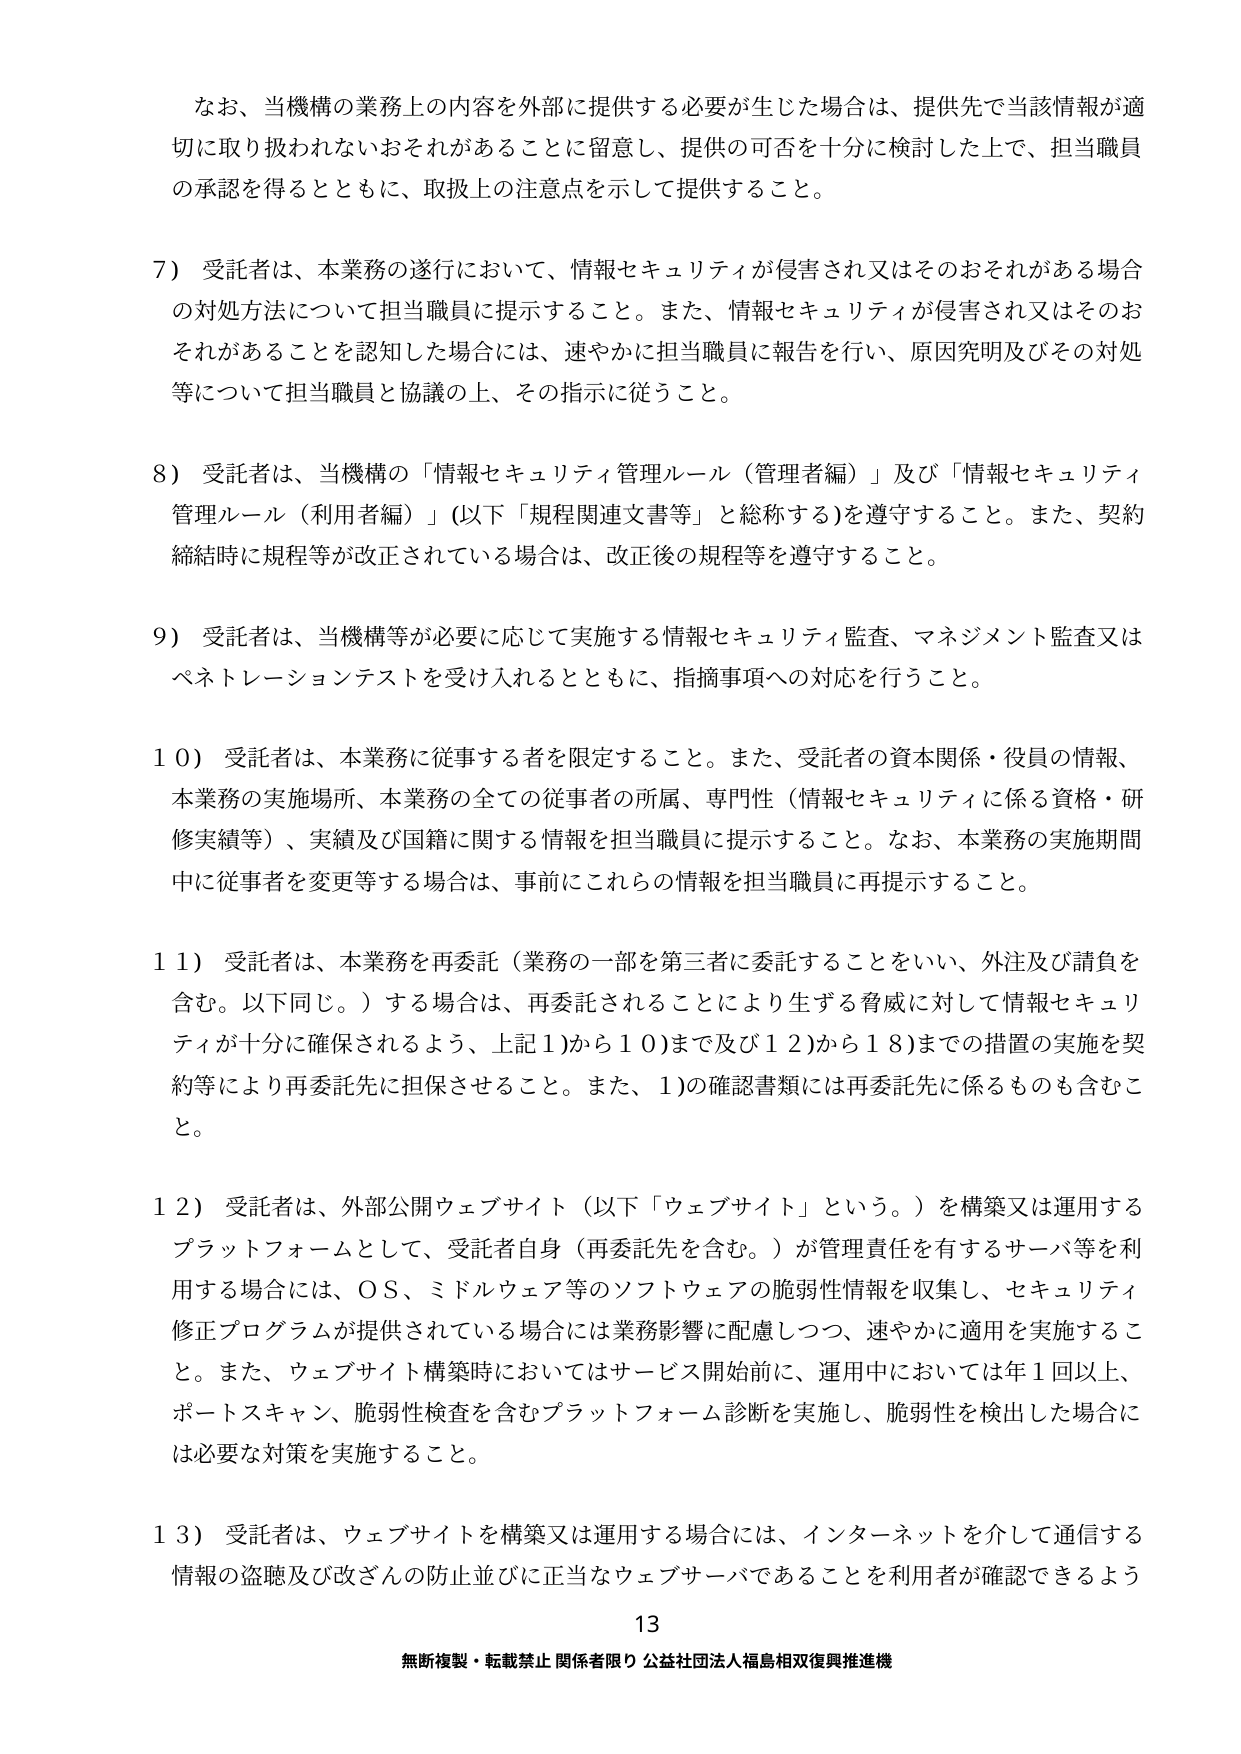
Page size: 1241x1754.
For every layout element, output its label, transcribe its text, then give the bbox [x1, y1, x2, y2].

text ９) 受託者は、当機構等が必要に応じて実施する情報セキュリティ監査、マネジメント監査又はペネトレーションテストを受け入れるとともに、指摘事項への対応を行うこと。 [148, 618, 1145, 693]
text １０) 受託者は、本業務に従事する者を限定すること。また、受託者の資本関係・役員の情報、本業務の実施場所、本業務の全ての従事者の所属、専門性（情報セキュリティに係る資格・研修実績等）、実績及び国籍に関する情報を担当職員に提示すること。なお、本業務の実施期間中に従事者を変更等する場合は、事前にこれらの情報を担当職員に再提示すること。 [148, 740, 1145, 897]
text １１) 受託者は、本業務を再委託（業務の一部を第三者に委託することをいい、外注及び請負を含む。以下同じ。）する場合は、再委託されることにより生ずる脅威に対して情報セキュリティが十分に確保されるよう、上記１)から１０)まで及び１２)から１８)までの措置の実施を契約等により再委託先に担保させること。また、１)の確認書類には再委託先に係るものも含むこと。 [148, 944, 1145, 1142]
text ７) 受託者は、本業務の遂行において、情報セキュリティが侵害され又はそのおそれがある場合の対処方法について担当職員に提示すること。また、情報セキュリティが侵害され又はそのおそれがあることを認知した場合には、速やかに担当職員に報告を行い、原因究明及びその対処等について担当職員と協議の上、その指示に従うこと。 [148, 252, 1145, 408]
text １２) 受託者は、外部公開ウェブサイト（以下「ウェブサイト」という。）を構築又は運用するプラットフォームとして、受託者自身（再委託先を含む。）が管理責任を有するサーバ等を利用する場合には、ＯＳ、ミドルウェア等のソフトウェアの脆弱性情報を収集し、セキュリティ修正プログラムが提供されている場合には業務影響に配慮しつつ、速やかに適用を実施すること。また、ウェブサイト構築時においてはサービス開始前に、運用中においては年１回以上、ポートスキャン、脆弱性検査を含むプラットフォーム診断を実施し、脆弱性を検出した場合には必要な対策を実施すること。 [148, 1189, 1145, 1469]
text なお、当機構の業務上の内容を外部に提供する必要が生じた場合は、提供先で当該情報が適切に取り扱われないおそれがあることに留意し、提供の可否を十分に検討した上で、担当職員の承認を得るとともに、取扱上の注意点を示して提供すること。 [172, 89, 1145, 204]
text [148, 1517, 1145, 1591]
text ８) 受託者は、当機構の「情報セキュリティ管理ルール（管理者編）」及び「情報セキュリティ管理ルール（利用者編）」(以下「規程関連文書等」と総称する)を遵守すること。また、契約締結時に規程等が改正されている場合は、改正後の規程等を遵守すること。 [148, 456, 1145, 571]
